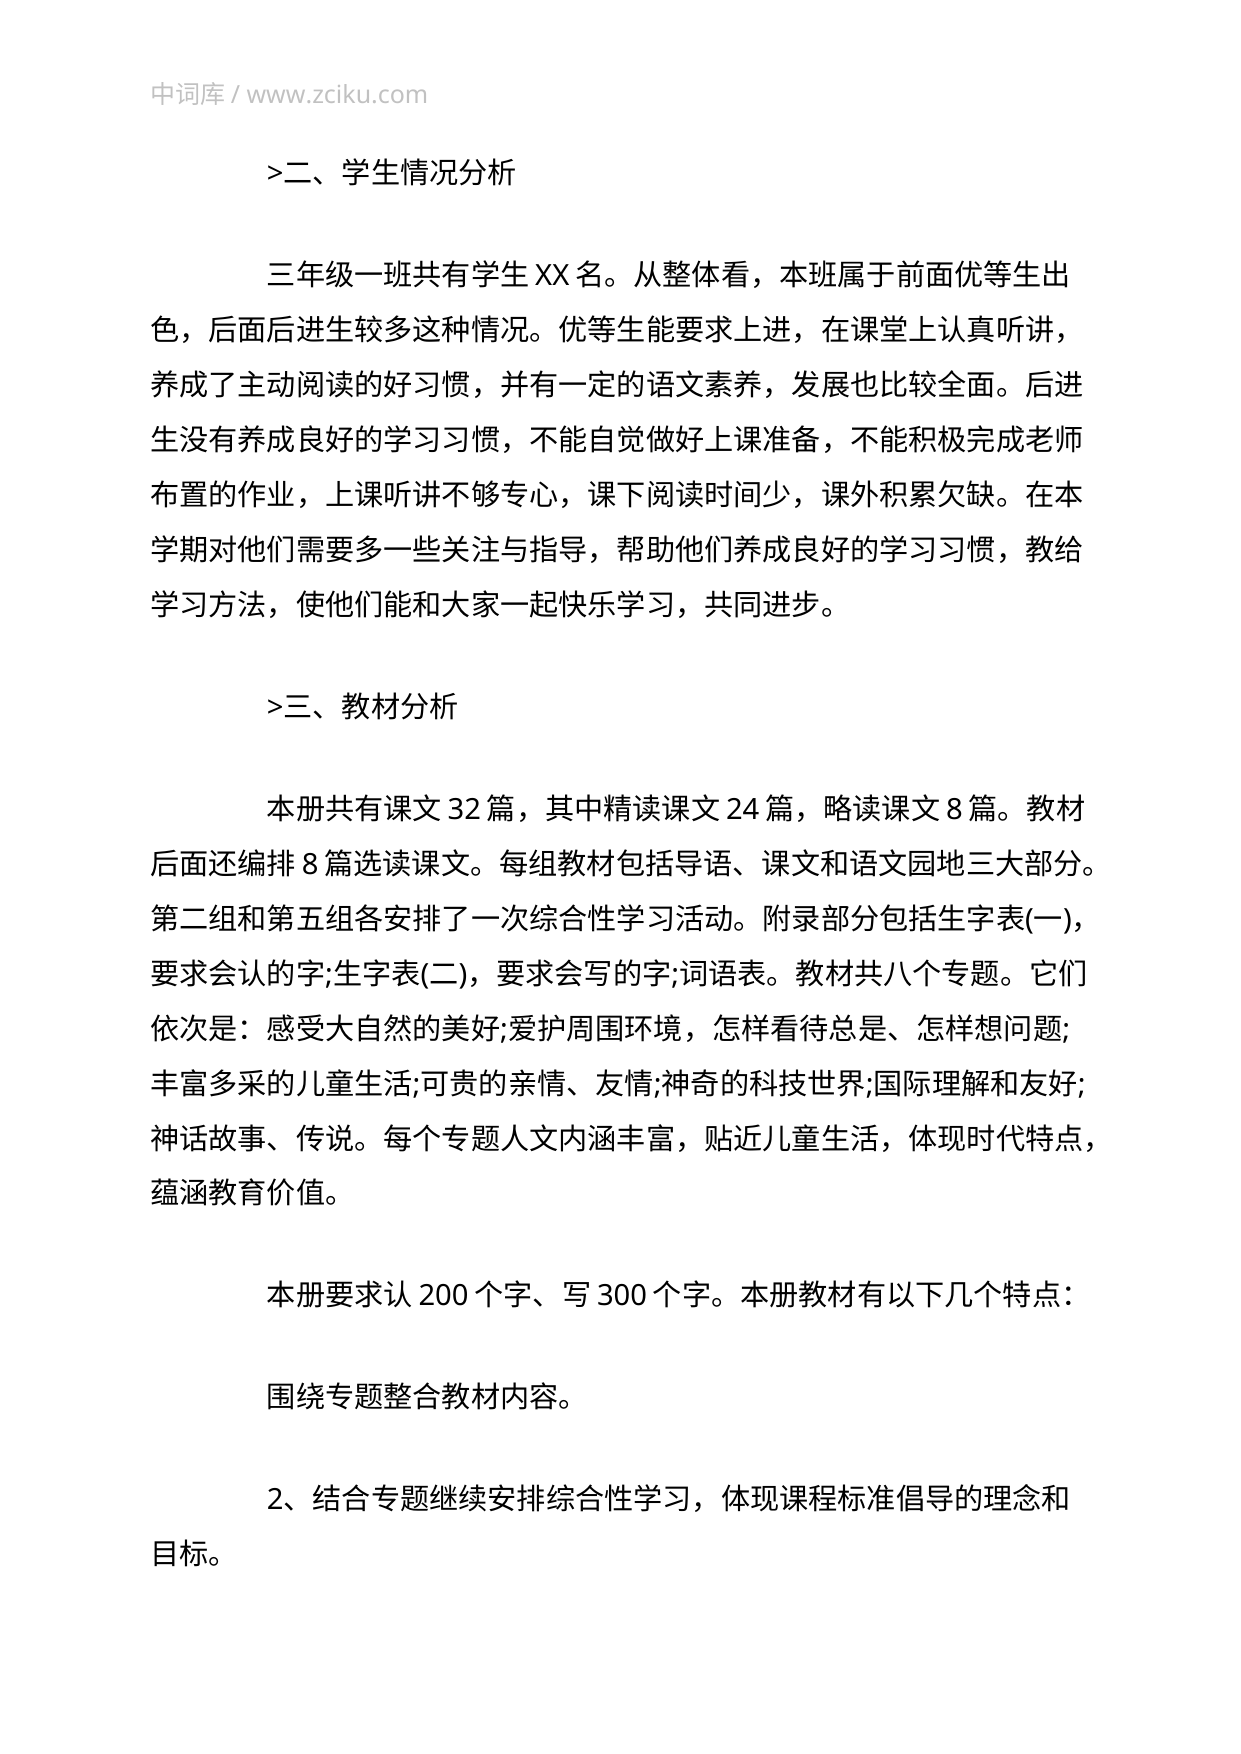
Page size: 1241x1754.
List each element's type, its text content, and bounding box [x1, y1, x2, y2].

text 2、结合专题继续安排综合性学习，体现课程标准倡导的理念和目标。 [150, 1476, 1090, 1573]
text 本册共有课文32篇，其中精读课文24篇，略读课文8篇。教材后面还编排8篇选读课文。每组教材包括导语、课文和语文园地三大部分。第二组和第五组各安排了一次综合性学习活动。附录部分包括生字表(一)，要求会认的字;生字表(二)，要求会写的字;词语表。教材共八个专题。它们依次是：感受大自然的美好;爱护周围环境，怎样看待总是、怎样想问题;丰富多采的儿童生活;可贵的亲情、友情;神奇的科技世界;国际理解和友好;神话故事、传说。每个专题人文内涵丰富，贴近儿童生活，体现时代特点，蕴涵教育价值。 [150, 785, 1090, 1212]
text >三、教材分析 [150, 683, 1090, 726]
text 围绕专题整合教材内容。 [150, 1374, 1090, 1416]
text 三年级一班共有学生XX名。从整体看，本班属于前面优等生出色，后面后进生较多这种情况。优等生能要求上进，在课堂上认真听讲，养成了主动阅读的好习惯，并有一定的语文素养，发展也比较全面。后进生没有养成良好的学习习惯，不能自觉做好上课准备，不能积极完成老师布置的作业，上课听讲不够专心，课下阅读时间少，课外积累欠缺。在本学期对他们需要多一些关注与指导，帮助他们养成良好的学习习惯，教给学习方法，使他们能和大家一起快乐学习，共同进步。 [150, 252, 1090, 624]
text 本册要求认200个字、写300个字。本册教材有以下几个特点： [150, 1272, 1090, 1314]
text >二、学生情况分析 [150, 150, 1090, 192]
